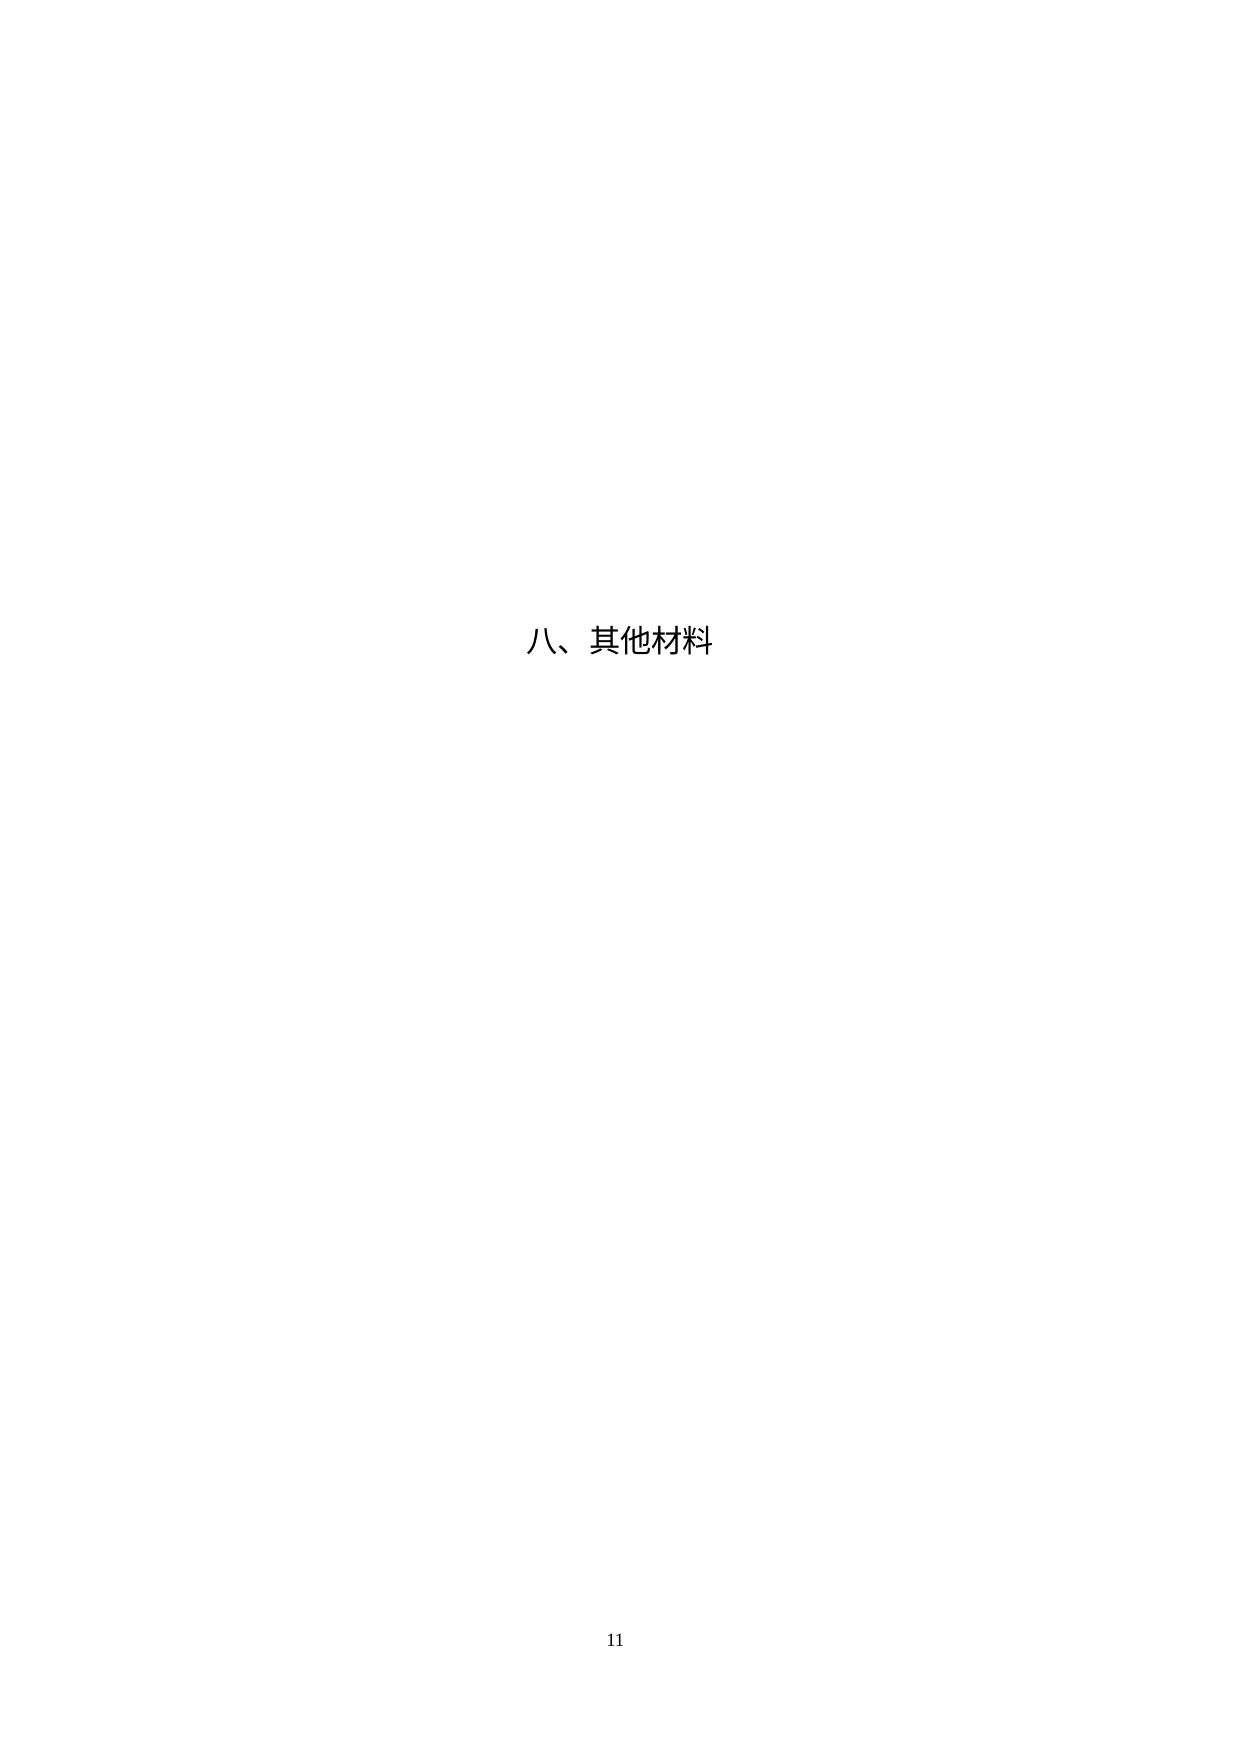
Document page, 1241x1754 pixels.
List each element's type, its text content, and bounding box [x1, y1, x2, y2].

subtitle 八、其他材料 [187, 612, 1053, 662]
